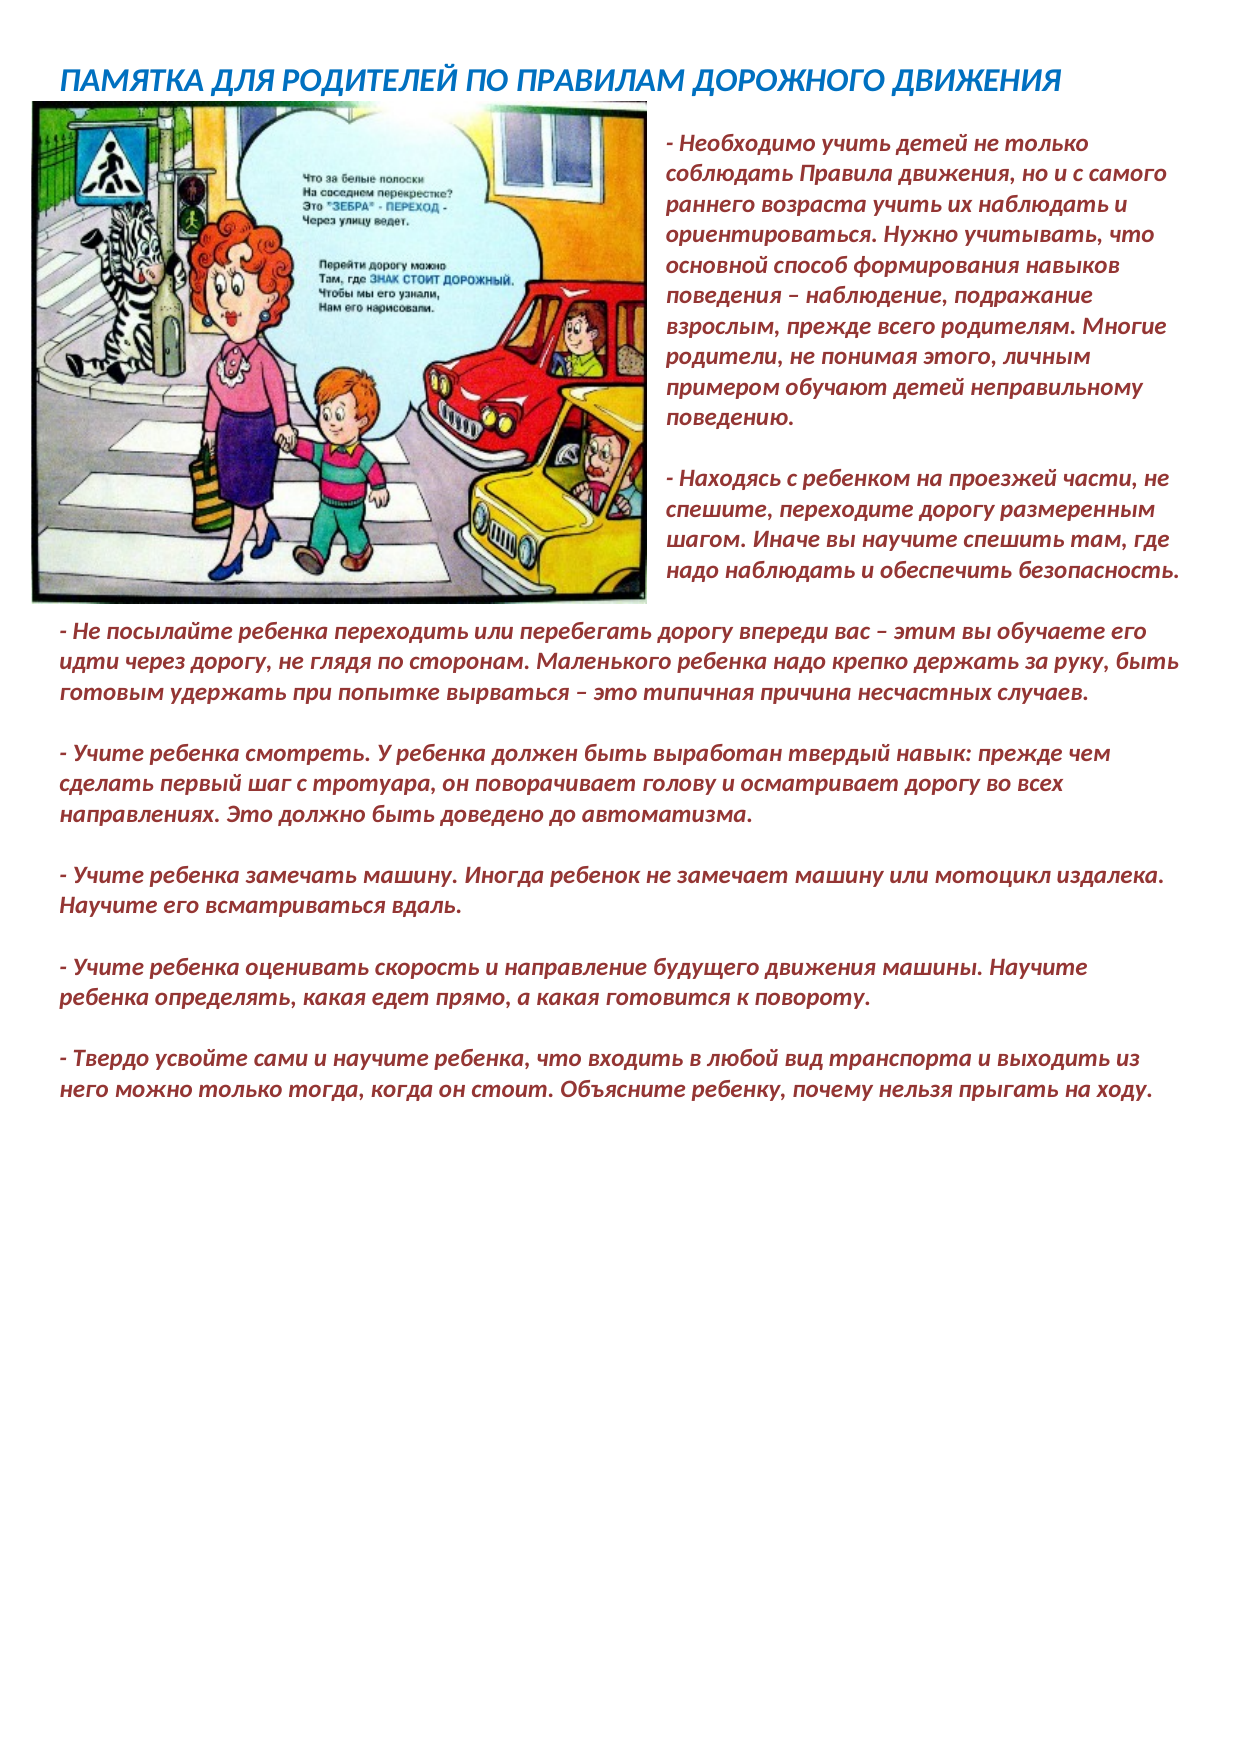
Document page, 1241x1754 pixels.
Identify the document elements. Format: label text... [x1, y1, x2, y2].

text - Не посылайте ребенка переходить или перебегать дорогу впереди вас – этим вы обучаете его идти через дорогу, не глядя по сторонам. Маленького ребенка надо крепко держать за руку, быть готовым удержать при попытке вырваться – это типичная причина несчастных случаев. [59, 615, 1181, 707]
text - Необходимо учить детей не только соблюдать Правила движения, но и с самого раннего возраста учить их наблюдать и ориентироваться. Нужно учитывать, что основной способ формирования навыков поведения – наблюдение, подражание взрослым, прежде всего родителям. Многие родители, не понимая этого, личным примером обучают детей неправильному поведению. [647, 127, 1181, 432]
list - Твердо усвойте сами и научите ребенка, что входить в любой вид транспорта и выходить из него можно только тогда, когда он стоит. Объясните ребенку, почему нельзя прыгать на ходу. [59, 1042, 1181, 1103]
text - Учите ребенка смотреть. У ребенка должен быть выработан твердый навык: прежде чем сделать первый шаг с тротуара, он поворачивает голову и осматривает дорогу во всех направлениях. Это должно быть доведено до автоматизма. [59, 737, 1181, 829]
text - Находясь с ребенком на проезжей части, не спешите, переходите дорогу размеренным шагом. Иначе вы научите спешить там, где надо наблюдать и обеспечить безопасность. [647, 462, 1181, 584]
text - Учите ребенка замечать машину. Иногда ребенок не замечает машину или мотоцикл издалека. Научите его всматриваться вдаль. [59, 859, 1181, 920]
text - Учите ребенка оценивать скорость и направление будущего движения машины. Научите ребенка определять, какая едет прямо, а какая готовится к повороту. [59, 951, 1181, 1012]
text ПАМЯТКА ДЛЯ РОДИТЕЛЕЙ ПО ПРАВИЛАМ ДОРОЖНОГО ДВИЖЕНИЯ [59, 59, 1181, 100]
picture [31, 101, 647, 604]
